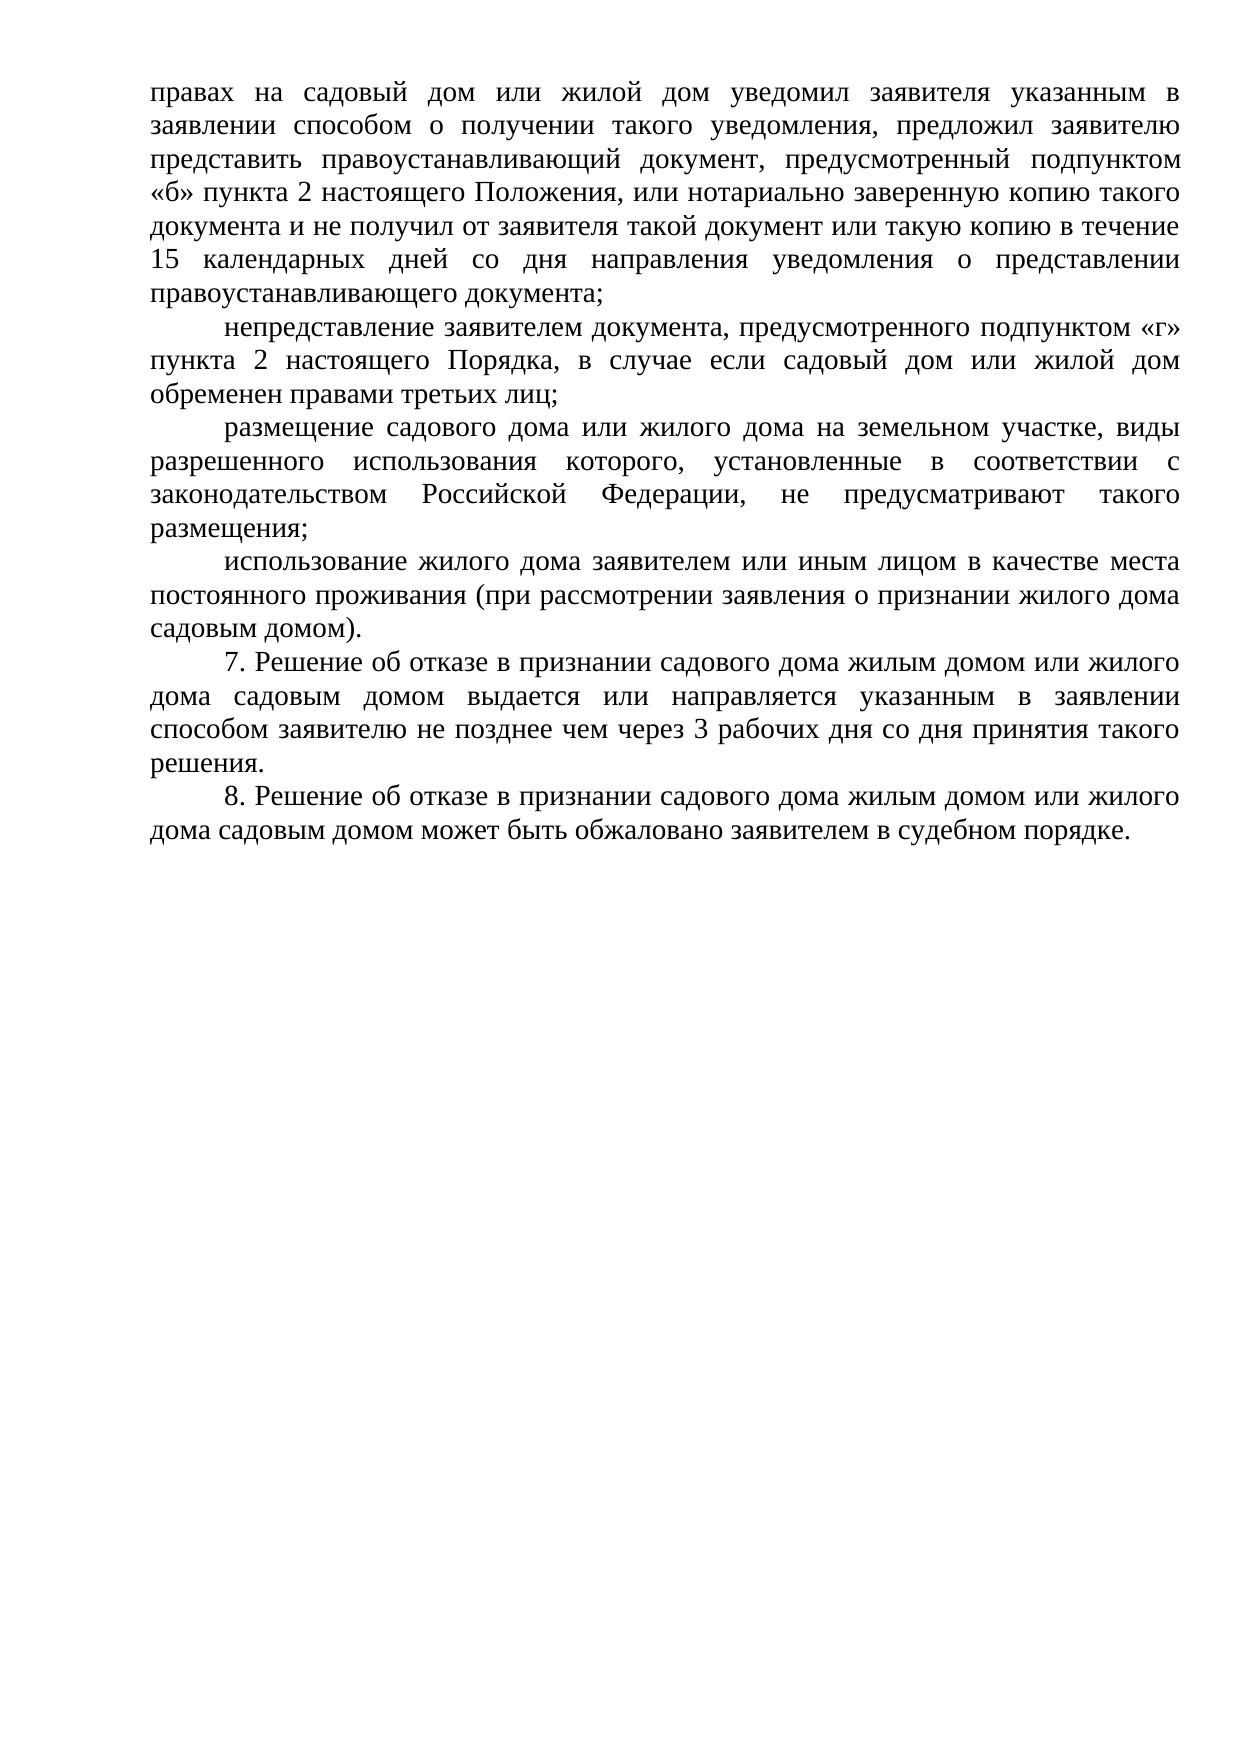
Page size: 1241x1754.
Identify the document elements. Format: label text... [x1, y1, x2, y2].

text 8. Решение об отказе в признании садового дома жилым домом или жилого дома садовым домом может быть обжаловано заявителем в судебном порядке. [150, 778, 1181, 845]
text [150, 74, 1181, 309]
text 7. Решение об отказе в признании садового дома жилым домом или жилого дома садовым домом выдается или направляется указанным в заявлении способом заявителю не позднее чем через 3 рабочих дня со дня принятия такого решения. [150, 644, 1181, 778]
text непредставление заявителем документа, предусмотренного подпунктом «г» пункта 2 настоящего Порядка, в случае если садовый дом или жилой дом обременен правами третьих лиц; [150, 309, 1181, 409]
text размещение садового дома или жилого дома на земельном участке, виды разрешенного использования которого, установленные в соответствии с законодательством Российской Федерации, не предусматривают такого размещения; [150, 409, 1181, 543]
text использование жилого дома заявителем или иным лицом в качестве места постоянного проживания (при рассмотрении заявления о признании жилого дома садовым домом). [150, 543, 1181, 644]
